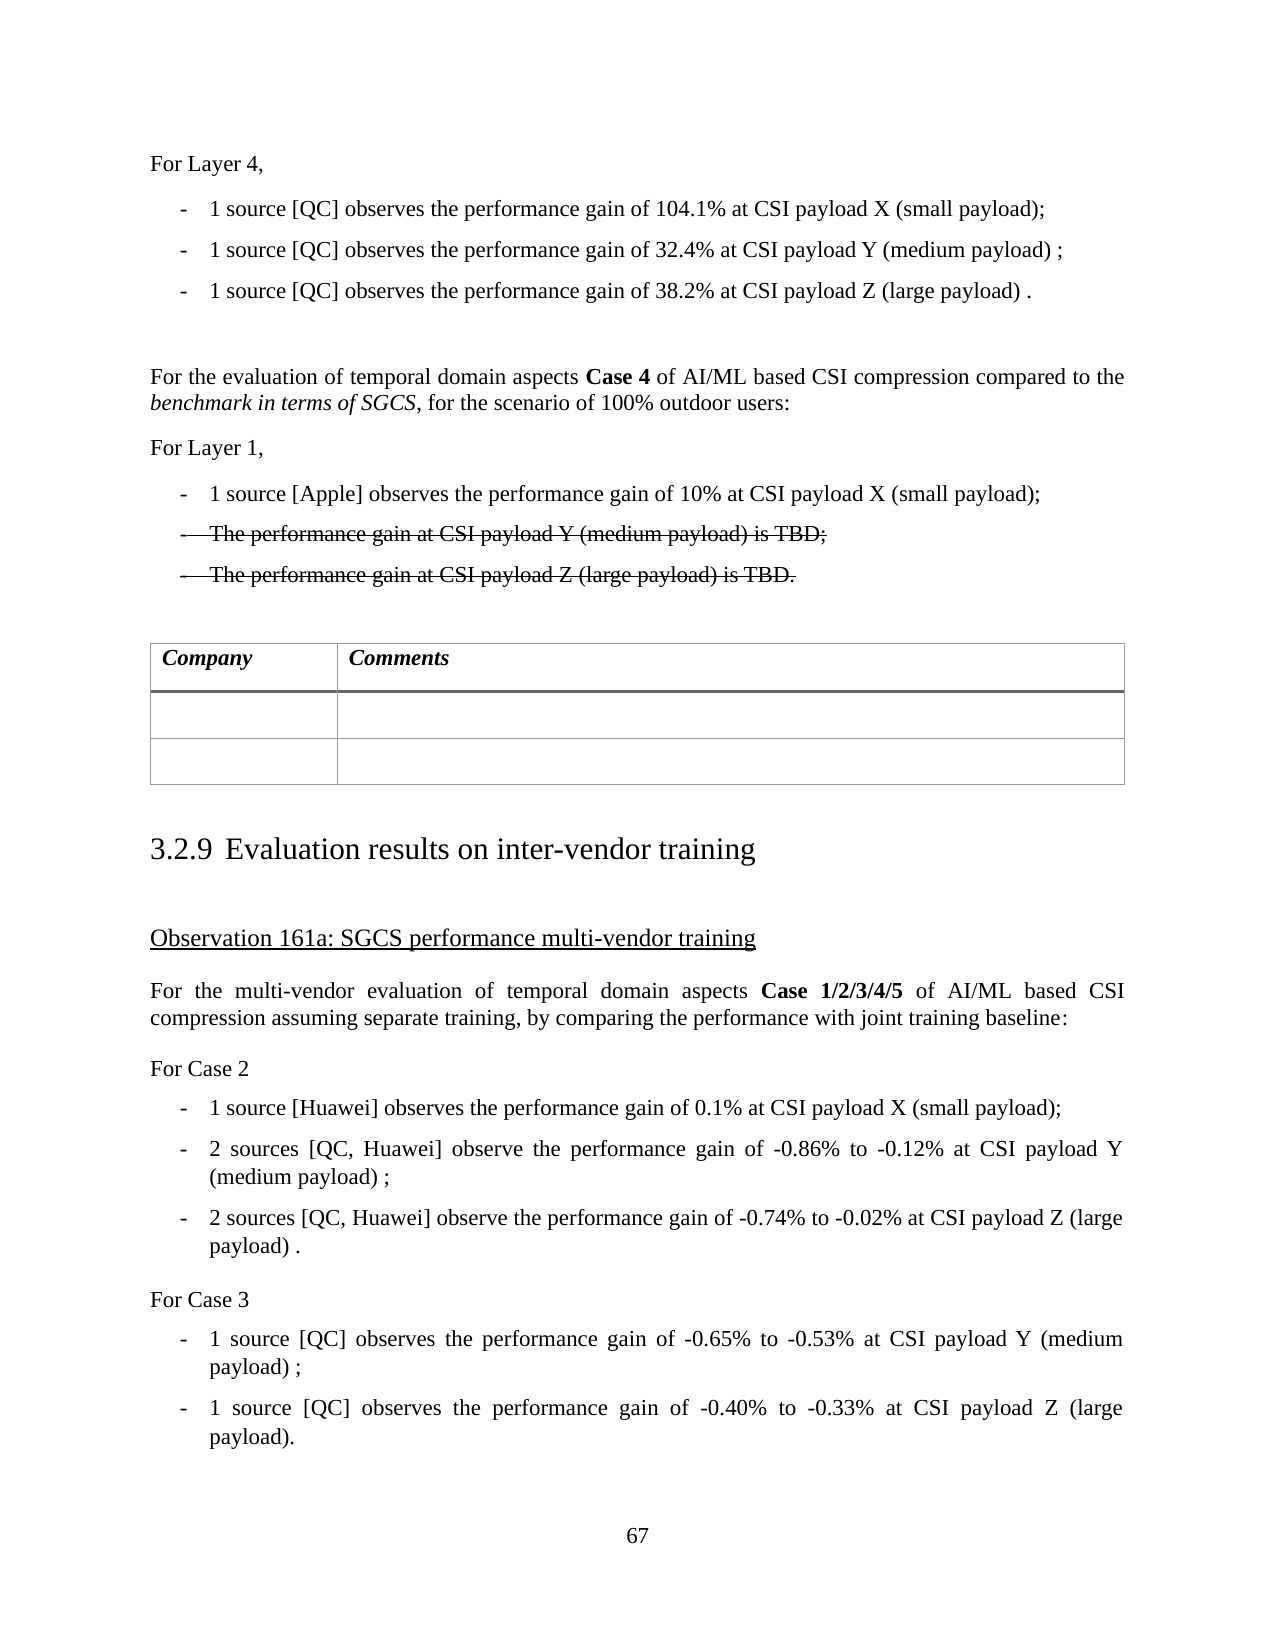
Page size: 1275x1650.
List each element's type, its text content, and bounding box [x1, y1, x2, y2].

text - 1 source [QC] observes the performance gain of 32.4% at CSI payload Y (medium payload) ; [179, 236, 1125, 262]
text - The performance gain at CSI payload Z (large payload) is TBD. [179, 561, 1125, 588]
text For Layer 1, [150, 434, 1125, 461]
text For Layer 4, [150, 150, 1125, 176]
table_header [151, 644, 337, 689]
text For the evaluation of temporal domain aspects Case 4 of AI/ML based CSI compression compared to the benchmark in terms of SGCS, for the scenario of 100% outdoor users: [150, 363, 1125, 416]
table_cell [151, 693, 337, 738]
subtitle Evaluation results on inter-vendor training [150, 830, 1125, 866]
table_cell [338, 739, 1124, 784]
text - 2 sources [QC, Huawei] observe the performance gain of -0.86% to -0.12% at CSI payload Y (medium payload) ; [179, 1135, 1125, 1189]
text - 1 source [QC] observes the performance gain of 38.2% at CSI payload Z (large payload) . [179, 277, 1125, 303]
text - 1 source [Apple] observes the performance gain of 10% at CSI payload X (small payload); [179, 479, 1125, 506]
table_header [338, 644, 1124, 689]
text - 1 source [Huawei] observes the performance gain of 0.1% at CSI payload X (small payload); [179, 1094, 1125, 1120]
text - 1 source [QC] observes the performance gain of 104.1% at CSI payload X (small payload); [179, 195, 1125, 221]
text - 2 sources [QC, Huawei] observe the performance gain of -0.74% to -0.02% at CSI payload Z (large payload) . [179, 1204, 1125, 1259]
text For the multi-vendor evaluation of temporal domain aspects Case 1/2/3/4/5 of AI/ML based CSI compression assuming separate training, by comparing the performance with joint training baseline: [150, 977, 1125, 1030]
text - The performance gain at CSI payload Y (medium payload) is TBD; [179, 521, 1125, 547]
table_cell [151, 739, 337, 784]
text - 1 source [QC] observes the performance gain of -0.40% to -0.33% at CSI payload Z (large payload). [179, 1394, 1125, 1449]
text Observation 161a: SGCS performance multi-vendor training [150, 923, 1125, 952]
text - 1 source [QC] observes the performance gain of -0.65% to -0.53% at CSI payload Y (medium payload) ; [179, 1325, 1125, 1380]
text For Case 2 [150, 1055, 1125, 1081]
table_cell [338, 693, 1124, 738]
text For Case 3 [150, 1286, 1125, 1312]
